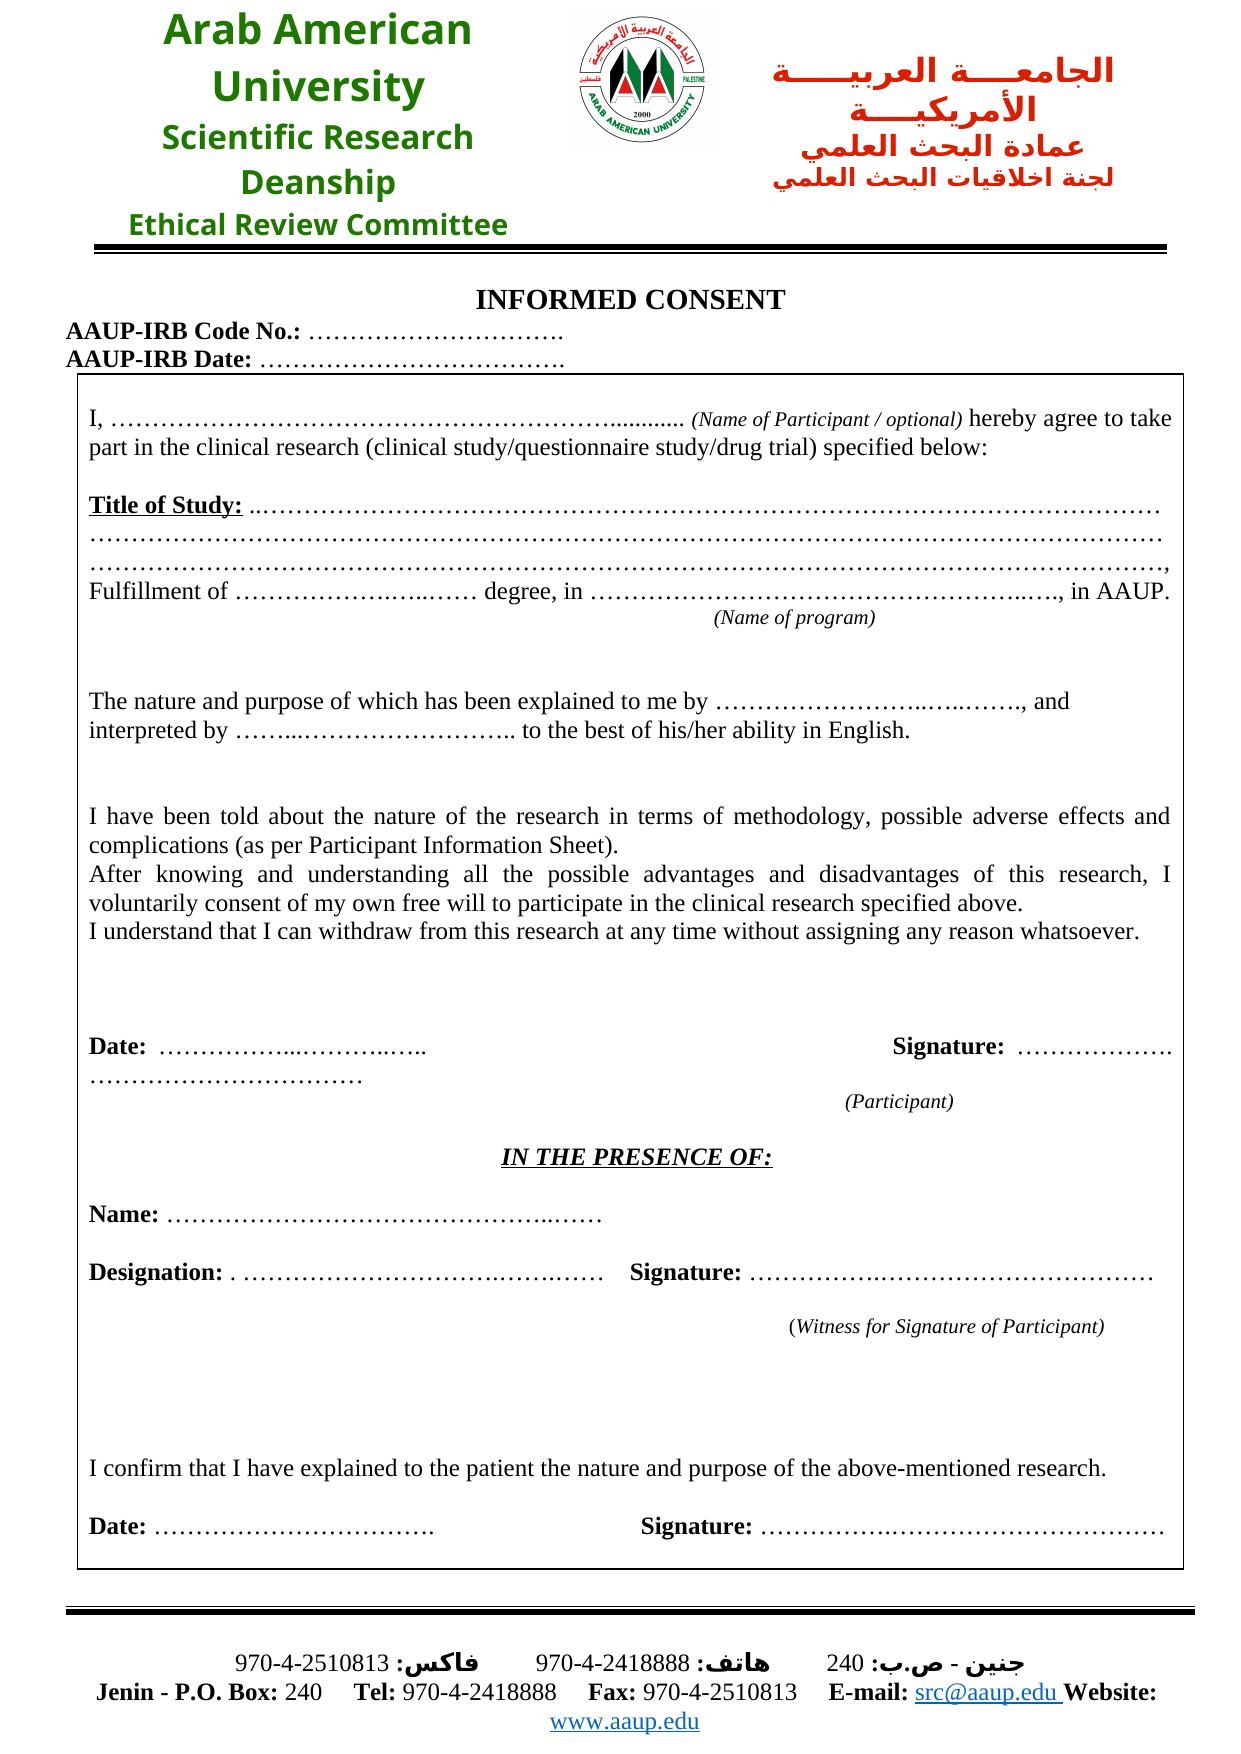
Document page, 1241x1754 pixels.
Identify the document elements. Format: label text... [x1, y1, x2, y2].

text INFORMED CONSENT [66, 282, 1195, 316]
text AAUP-IRB Date: ………………………………. [66, 344, 1195, 373]
text AAUP-IRB Code No.: …………………………. [66, 316, 1195, 344]
picture [568, 7, 716, 152]
